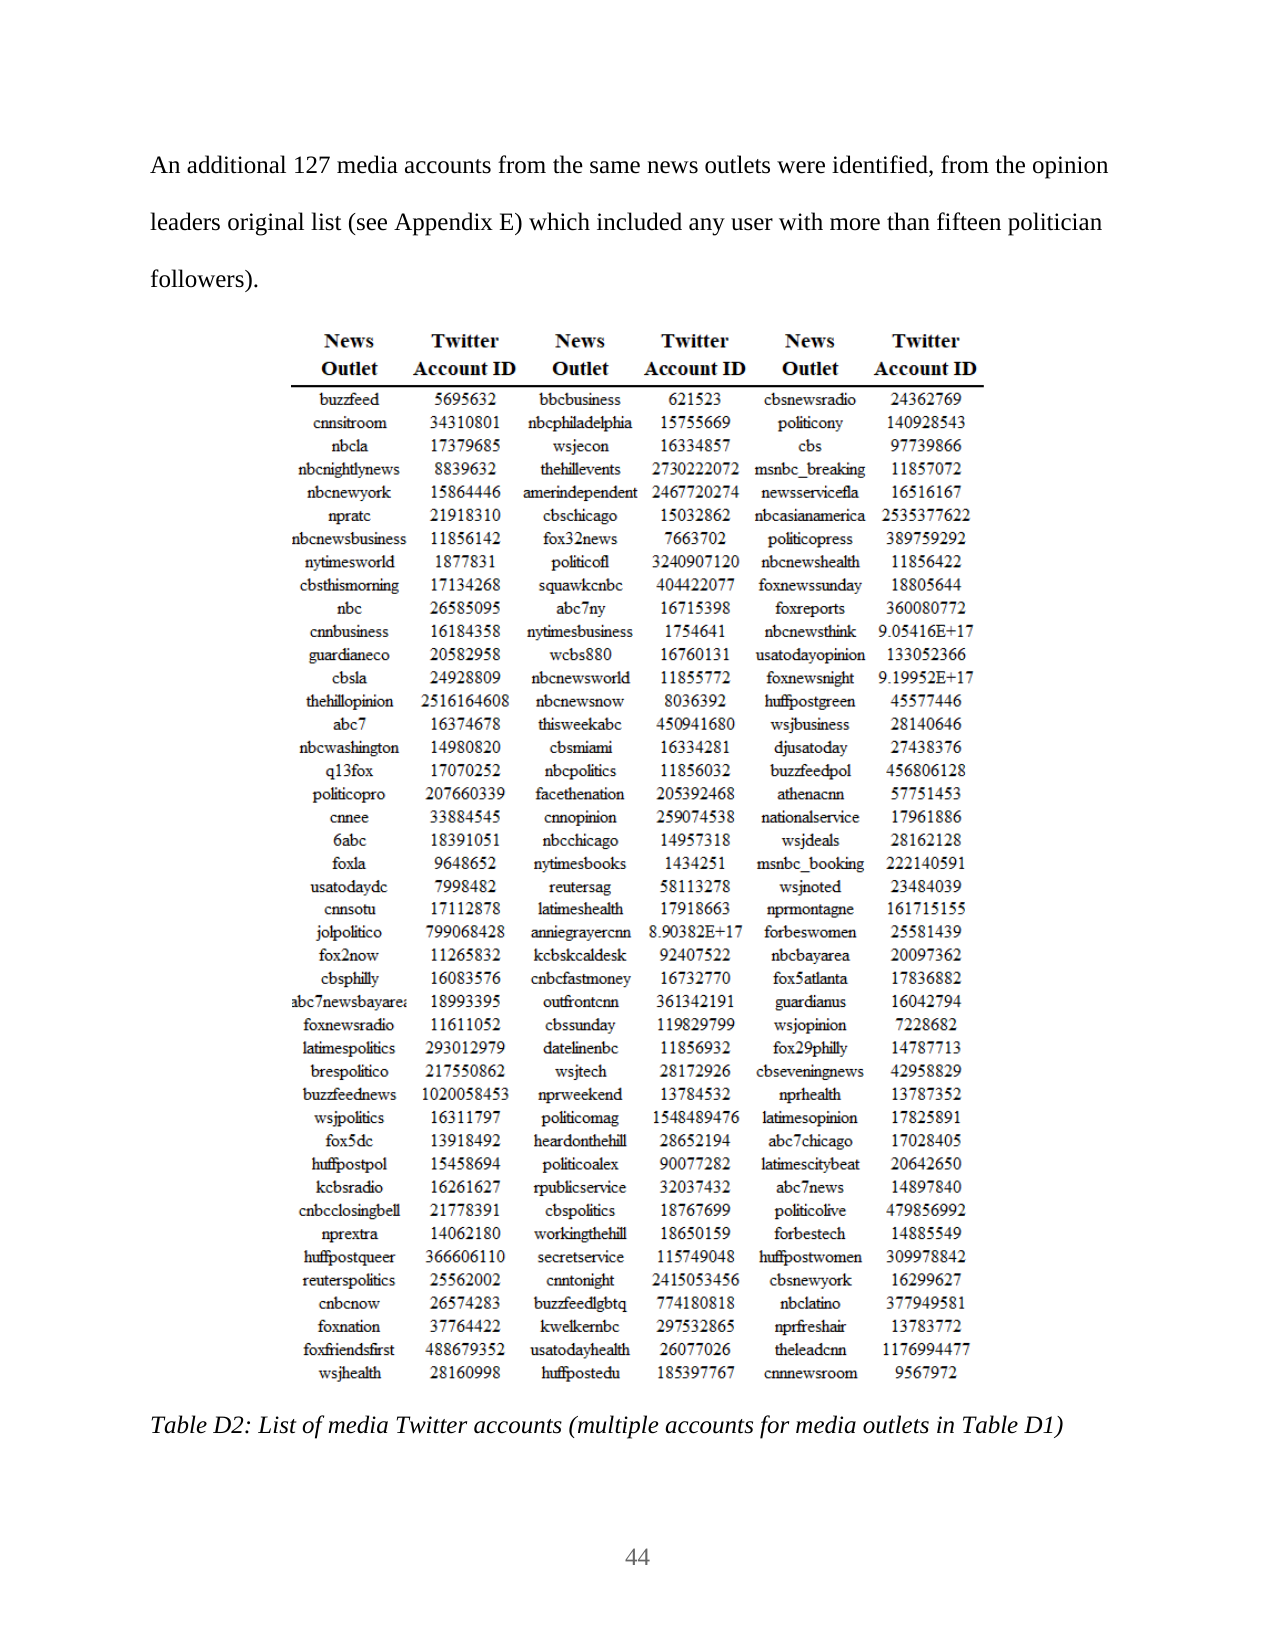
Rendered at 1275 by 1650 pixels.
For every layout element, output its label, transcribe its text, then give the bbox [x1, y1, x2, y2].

text Table D2: List of media Twitter accounts (multiple accounts for media outlets in Table D1) [150, 1410, 1125, 1439]
picture [291, 321, 984, 1385]
text An additional 127 media accounts from the same news outlets were identified, from the opinion leaders original list (see Appendix E) which included any user with more than fifteen politician followers). [150, 150, 1125, 293]
